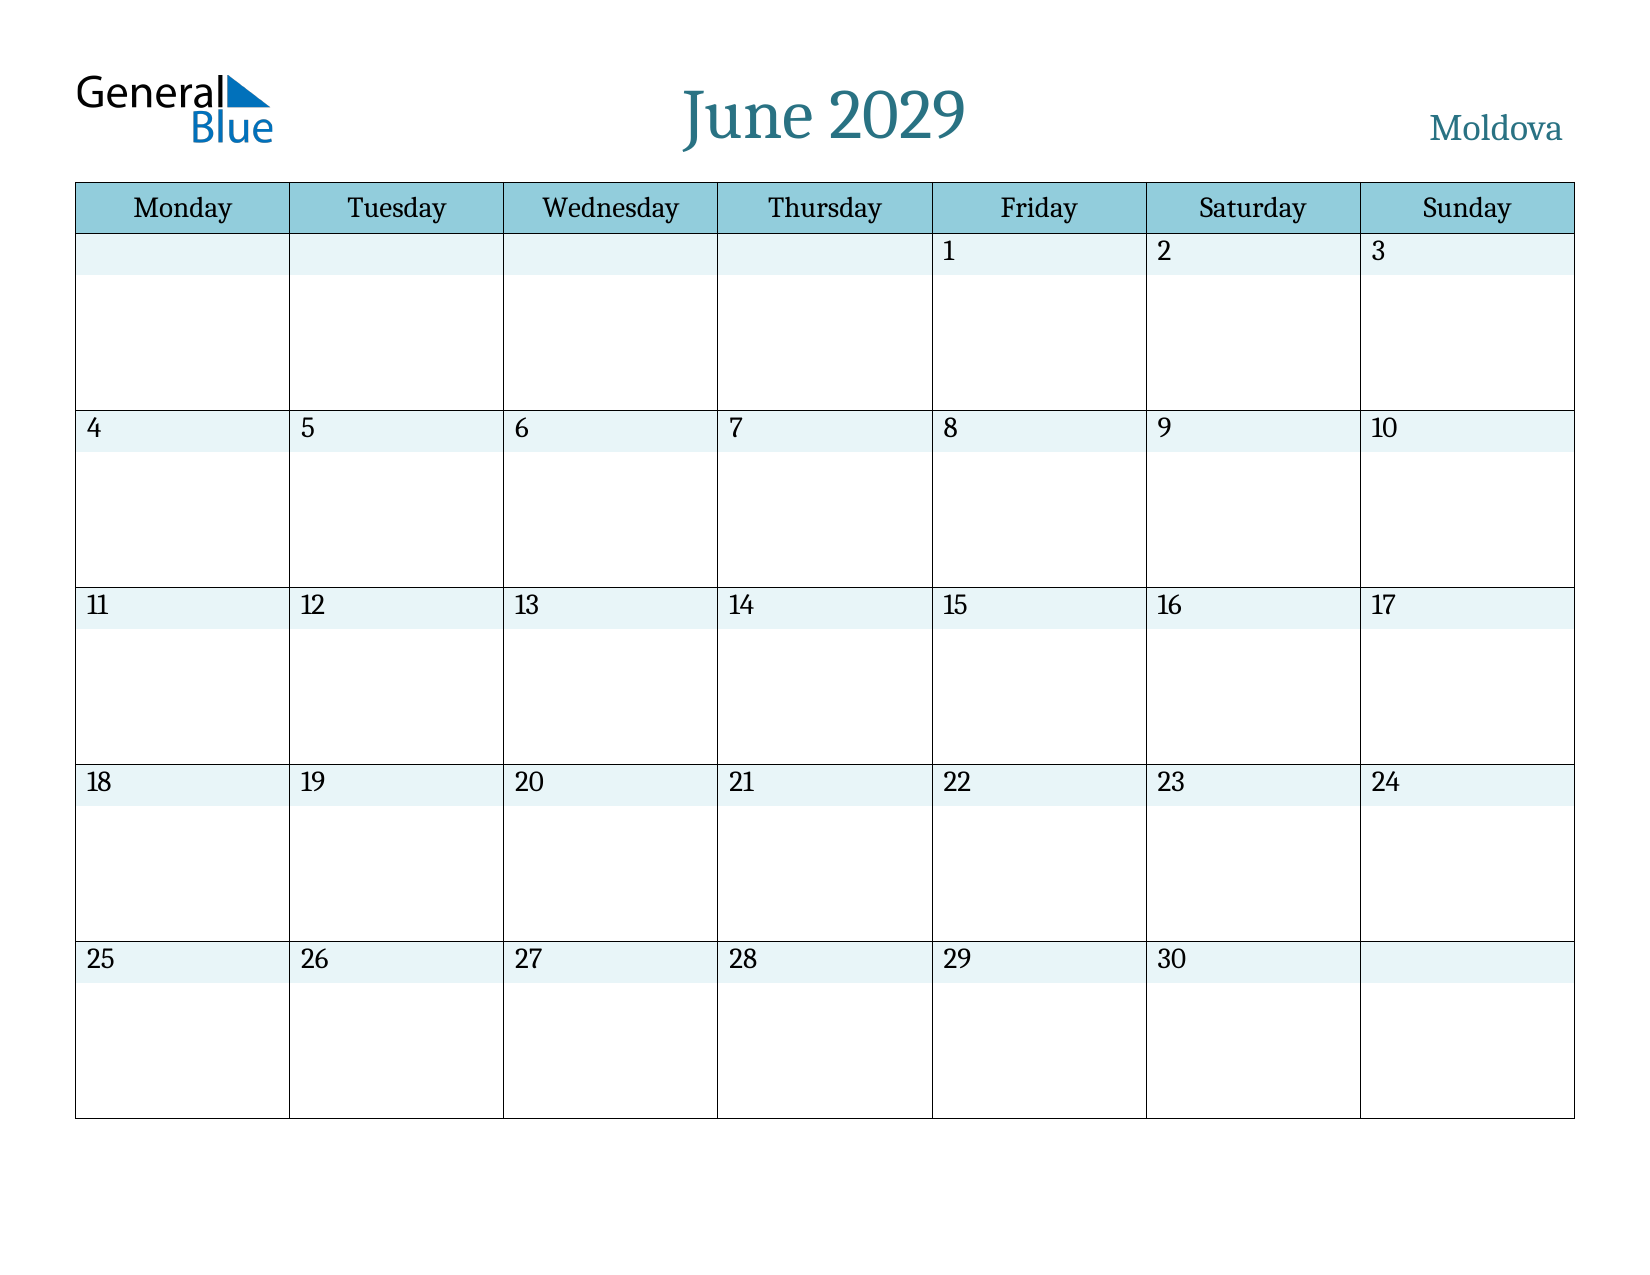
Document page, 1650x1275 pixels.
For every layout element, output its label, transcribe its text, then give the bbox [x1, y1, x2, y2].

table_cell [1361, 275, 1574, 410]
table_cell [718, 629, 932, 764]
table_cell 3 [1361, 234, 1574, 275]
table_cell [933, 275, 1146, 410]
table_cell [1361, 629, 1574, 764]
table_cell [504, 983, 717, 1118]
table_cell Sunday [1361, 183, 1574, 233]
table_cell [718, 983, 932, 1118]
table_cell [1361, 983, 1574, 1118]
table_cell 13 [504, 588, 717, 629]
table_cell 10 [1361, 411, 1574, 452]
table_cell 17 [1361, 588, 1574, 629]
table_cell 29 [933, 942, 1146, 983]
table_cell 15 [933, 588, 1146, 629]
table_cell [290, 275, 503, 410]
table_cell [1361, 806, 1574, 941]
table_cell 5 [290, 411, 503, 452]
table_header Moldova [1146, 75, 1574, 182]
table_cell [933, 452, 1146, 587]
table_cell 28 [718, 942, 932, 983]
table_cell [76, 983, 289, 1118]
table_cell [1361, 452, 1574, 587]
table_cell 11 [76, 588, 289, 629]
table_cell 12 [290, 588, 503, 629]
table_header [76, 75, 503, 182]
table_cell [76, 629, 289, 764]
table_cell [718, 452, 932, 587]
table_cell [76, 234, 289, 275]
table_cell [718, 806, 932, 941]
table_cell 24 [1361, 765, 1574, 806]
table_cell [504, 452, 717, 587]
table_cell 6 [504, 411, 717, 452]
table_cell 4 [76, 411, 289, 452]
table_cell 21 [718, 765, 932, 806]
table_cell [504, 629, 717, 764]
table_cell 20 [504, 765, 717, 806]
table_cell [1147, 629, 1360, 764]
table_cell [290, 452, 503, 587]
table_cell 2 [1147, 234, 1360, 275]
table_cell Friday [933, 183, 1146, 233]
table_cell 8 [933, 411, 1146, 452]
table_cell [933, 629, 1146, 764]
table_cell [718, 234, 932, 275]
picture [77, 75, 273, 143]
table_cell 14 [718, 588, 932, 629]
table_header June 2029 [504, 75, 1146, 182]
table_cell Thursday [718, 183, 932, 233]
table_cell Saturday [1147, 183, 1360, 233]
table_cell 23 [1147, 765, 1360, 806]
table_cell [290, 806, 503, 941]
table_cell Monday [76, 183, 289, 233]
table_cell [76, 275, 289, 410]
table_cell 19 [290, 765, 503, 806]
table_cell 27 [504, 942, 717, 983]
table_cell 9 [1147, 411, 1360, 452]
table_cell 7 [718, 411, 932, 452]
table_cell Tuesday [290, 183, 503, 233]
table_cell [1147, 275, 1360, 410]
table_cell [1147, 983, 1360, 1118]
table_cell [718, 275, 932, 410]
table_cell 1 [933, 234, 1146, 275]
table_cell [290, 983, 503, 1118]
table_cell [290, 629, 503, 764]
table_cell 16 [1147, 588, 1360, 629]
table_cell [76, 452, 289, 587]
table_cell 30 [1147, 942, 1360, 983]
table_cell [1147, 806, 1360, 941]
table_cell [504, 275, 717, 410]
table_cell [933, 983, 1146, 1118]
table_cell [1361, 942, 1574, 983]
table_cell [933, 806, 1146, 941]
table_cell 22 [933, 765, 1146, 806]
table_cell 26 [290, 942, 503, 983]
table_cell [76, 806, 289, 941]
table_cell [504, 234, 717, 275]
table_cell [1147, 452, 1360, 587]
table_cell [290, 234, 503, 275]
table_cell Wednesday [504, 183, 717, 233]
table_cell 18 [76, 765, 289, 806]
table_cell 25 [76, 942, 289, 983]
table_cell [504, 806, 717, 941]
